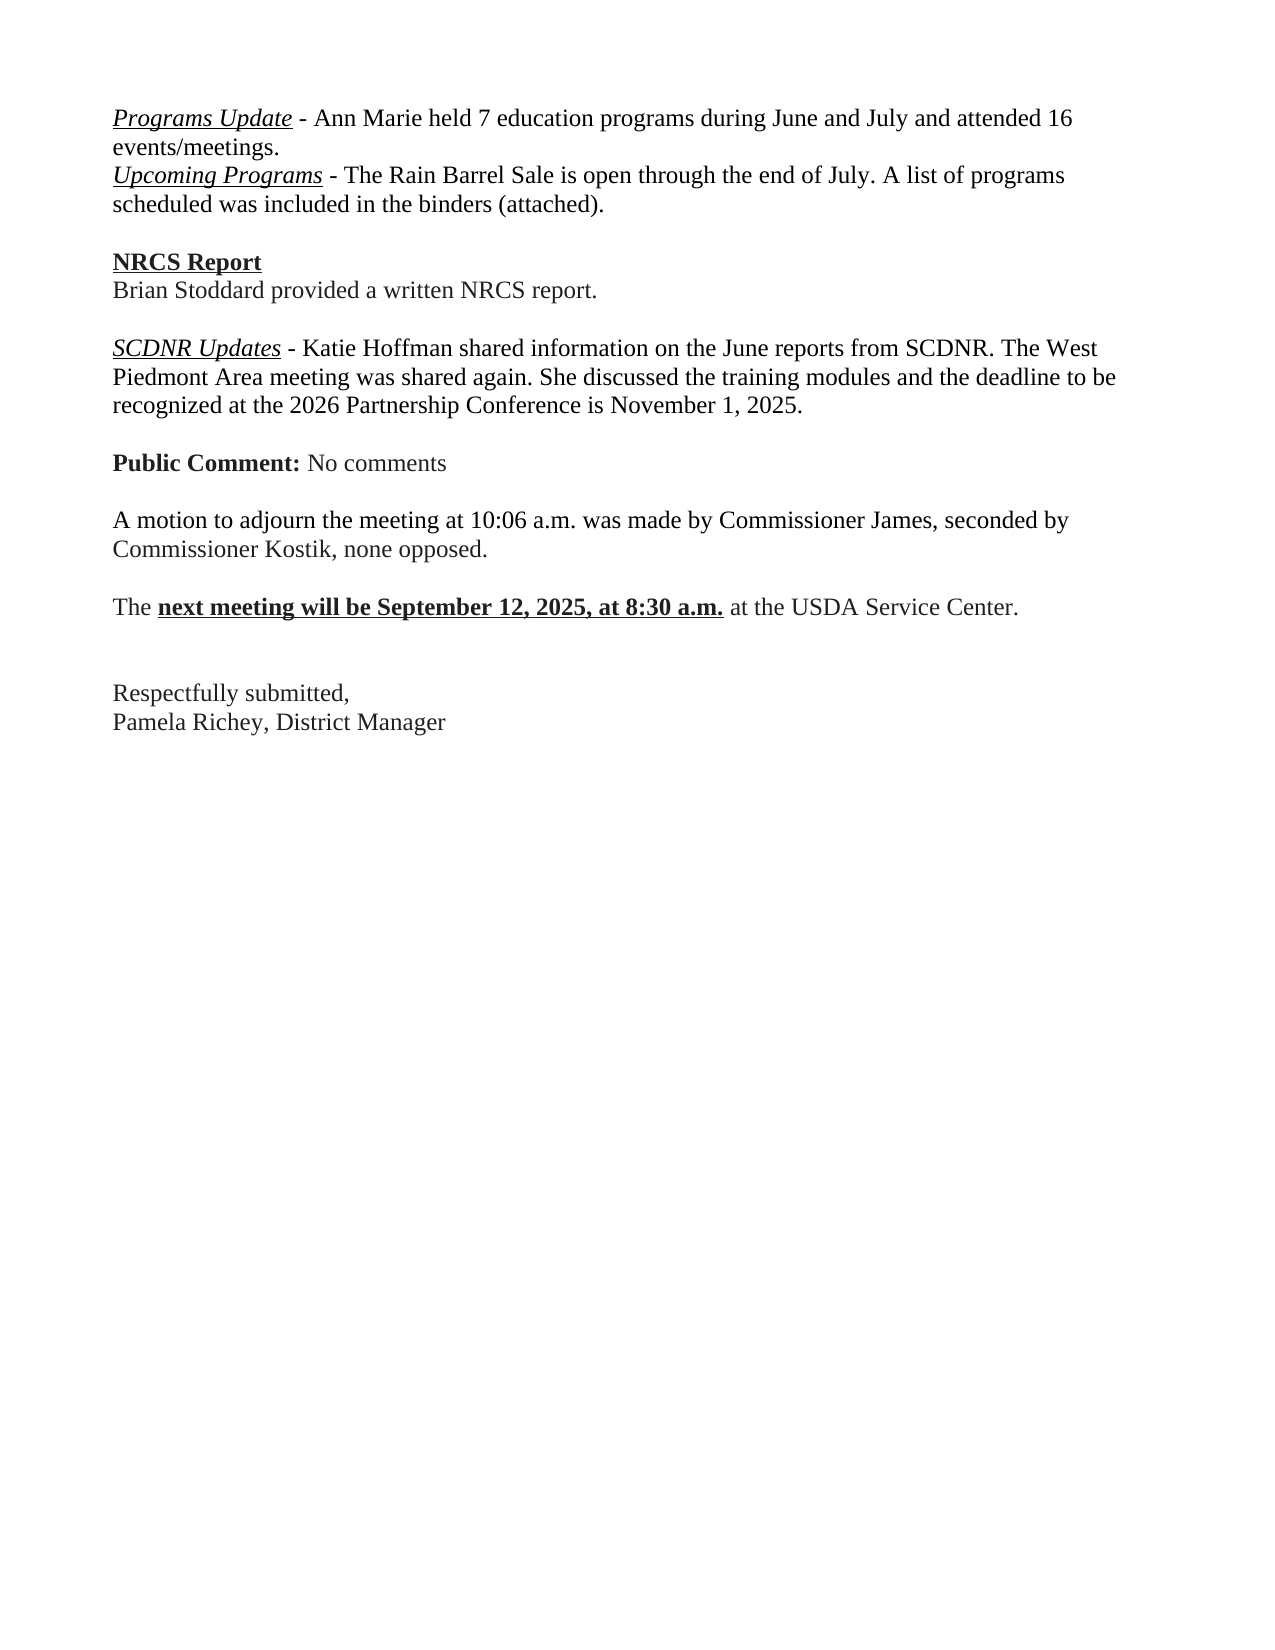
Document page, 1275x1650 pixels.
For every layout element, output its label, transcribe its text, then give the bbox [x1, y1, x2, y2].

text Public Comment: No comments [112, 448, 1162, 477]
text Respectfully submitted, [112, 678, 1162, 707]
text Pamela Richey, District Manager [112, 707, 1162, 736]
text SCDNR Updates - Katie Hoffman shared information on the June reports from SCDNR. The West Piedmont Area meeting was shared again. She discussed the training modules and the deadline to be recognized at the 2026 Partnership Conference is November 1, 2025. [112, 333, 1162, 419]
text A motion to adjourn the meeting at 10:06 a.m. was made by Commissioner James, seconded by Commissioner Kostik, none opposed. [112, 506, 1162, 563]
text NRCS Report [112, 247, 1162, 276]
text Programs Update - Ann Marie held 7 education programs during June and July and attended 16 events/meetings. [112, 103, 1162, 161]
text Upcoming Programs - The Rain Barrel Sale is open through the end of July. A list of programs scheduled was included in the binders (attached). [112, 161, 1162, 218]
text Brian Stoddard provided a written NRCS report. [112, 276, 1162, 304]
text The next meeting will be September 12, 2025, at 8:30 a.m. at the USDA Service Center. [112, 592, 1162, 621]
